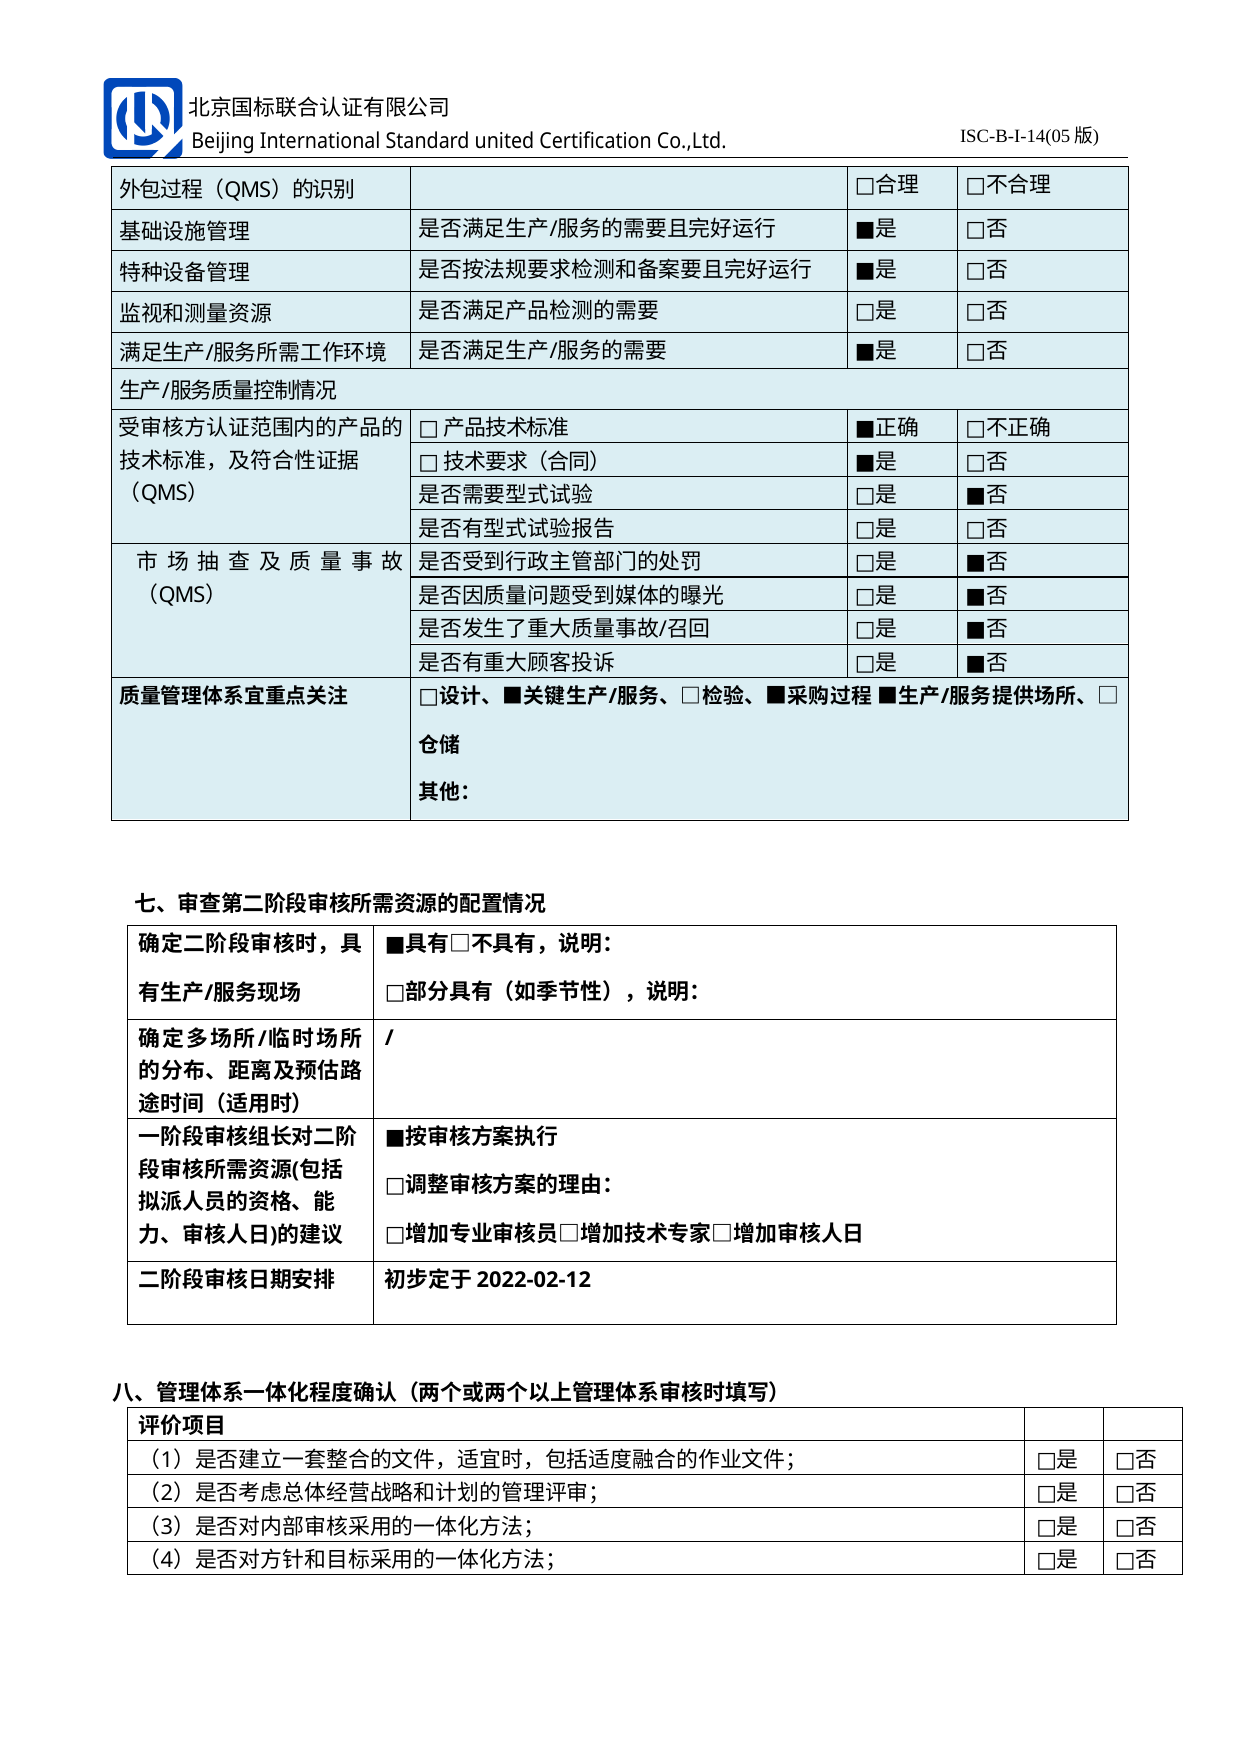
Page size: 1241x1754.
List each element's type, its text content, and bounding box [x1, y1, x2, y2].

table_cell □否 [1104, 1508, 1182, 1541]
table_cell 监视和测量资源 [112, 292, 410, 332]
table_cell ■是 [848, 210, 957, 250]
table_cell 二阶段审核日期安排 [128, 1262, 373, 1324]
table_cell □是 [848, 578, 957, 610]
table_cell 特种设备管理 [112, 251, 410, 291]
table_cell □是 [848, 611, 957, 643]
table_cell 是否满足生产/服务的需要 [411, 333, 847, 368]
table_cell 是否按法规要求检测和备案要且完好运行 [411, 251, 847, 291]
table_cell ■正确 [848, 410, 957, 442]
table_cell □是 [1025, 1508, 1103, 1541]
table_cell ■否 [958, 578, 1128, 610]
picture [103, 78, 183, 159]
table_header ■具有□不具有，说明： □部分具有（如季节性），说明： [374, 926, 1116, 1019]
table_cell [411, 167, 847, 209]
table_cell ■否 [958, 477, 1128, 509]
table_cell 受审核方认证范围内的产品的技术标准，及符合性证据 （QMS） [112, 410, 410, 543]
table_cell ■否 [958, 544, 1128, 576]
table_cell 是否满足产品检测的需要 [411, 292, 847, 332]
table_cell 一阶段审核组长对二阶段审核所需资源(包括拟派人员的资格、能力、审核人日)的建议 [128, 1119, 373, 1261]
table_cell 确定多场所/临时场所的分布、距离及预估路途时间（适用时） [128, 1020, 373, 1118]
table_cell □合理 [848, 167, 957, 209]
table_cell 质量管理体系宜重点关注 [112, 678, 410, 819]
table_cell 是否受到行政主管部门的处罚 [411, 544, 847, 576]
table_cell 初步定于2022-02-12 [374, 1262, 1116, 1324]
table_cell （3）是否对内部审核采用的一体化方法； [128, 1508, 1024, 1541]
table_cell □是 [848, 510, 957, 543]
table_cell □否 [958, 210, 1128, 250]
table_cell 是否满足生产/服务的需要且完好运行 [411, 210, 847, 250]
table_cell 是否因质量问题受到媒体的曝光 [411, 578, 847, 610]
table_cell □是 [1025, 1441, 1103, 1474]
table_cell □否 [1104, 1441, 1182, 1474]
table_cell 是否需要型式试验 [411, 477, 847, 509]
table_cell □是 [848, 645, 957, 677]
table_cell □ 产品技术标准 [411, 410, 847, 442]
table_cell □否 [958, 443, 1128, 476]
table_cell □是 [848, 292, 957, 332]
table_cell 生产/服务质量控制情况 [112, 369, 1128, 409]
table_cell □不合理 [958, 167, 1128, 209]
table_cell 是否发生了重大质量事故/召回 [411, 611, 847, 643]
table_cell ■按审核方案执行 □调整审核方案的理由： □增加专业审核员□增加技术专家□增加审核人日 [374, 1119, 1116, 1261]
table_cell □是 [1025, 1542, 1103, 1574]
table_cell □不正确 [958, 410, 1128, 442]
table_cell □是 [848, 544, 957, 576]
table_cell ■否 [958, 611, 1128, 643]
table_cell □否 [1104, 1475, 1182, 1507]
table_header 确定二阶段审核时，具有生产/服务现场 [128, 926, 373, 1019]
table_header [1025, 1408, 1103, 1440]
table_cell （4）是否对方针和目标采用的一体化方法； [128, 1542, 1024, 1574]
table_cell □否 [958, 292, 1128, 332]
table_cell □ 技术要求（合同） [411, 443, 847, 476]
table_cell 是否有重大顾客投诉 [411, 645, 847, 677]
table_cell □否 [958, 251, 1128, 291]
table_cell 市场抽查及质量事故（QMS） [112, 544, 410, 677]
table_cell □是 [848, 477, 957, 509]
table_cell （2）是否考虑总体经营战略和计划的管理评审； [128, 1475, 1024, 1507]
table_cell 满足生产/服务所需工作环境 [112, 333, 410, 368]
table_cell 外包过程（QMS）的识别 [112, 167, 410, 209]
table_cell □否 [958, 333, 1128, 368]
table_cell ■是 [848, 333, 957, 368]
table_header [1104, 1408, 1182, 1440]
table_cell □设计、■关键生产/服务、□检验、■采购过程 ■生产/服务提供场所、□仓储 其他： [411, 678, 1128, 819]
text 七、审查第二阶段审核所需资源的配置情况 [112, 886, 1128, 918]
table_cell （1）是否建立一套整合的文件，适宜时，包括适度融合的作业文件； [128, 1441, 1024, 1474]
table_cell 是否有型式试验报告 [411, 510, 847, 543]
table_cell ■是 [848, 251, 957, 291]
text 八、管理体系一体化程度确认（两个或两个以上管理体系审核时填写） [112, 1374, 1128, 1407]
table_cell / [374, 1020, 1116, 1118]
table_cell □否 [1104, 1542, 1182, 1574]
table_cell □是 [1025, 1475, 1103, 1507]
table_cell ■是 [848, 443, 957, 476]
table_cell ■否 [958, 645, 1128, 677]
table_cell 基础设施管理 [112, 210, 410, 250]
table_header 评价项目 [128, 1408, 1024, 1440]
table_cell □否 [958, 510, 1128, 543]
